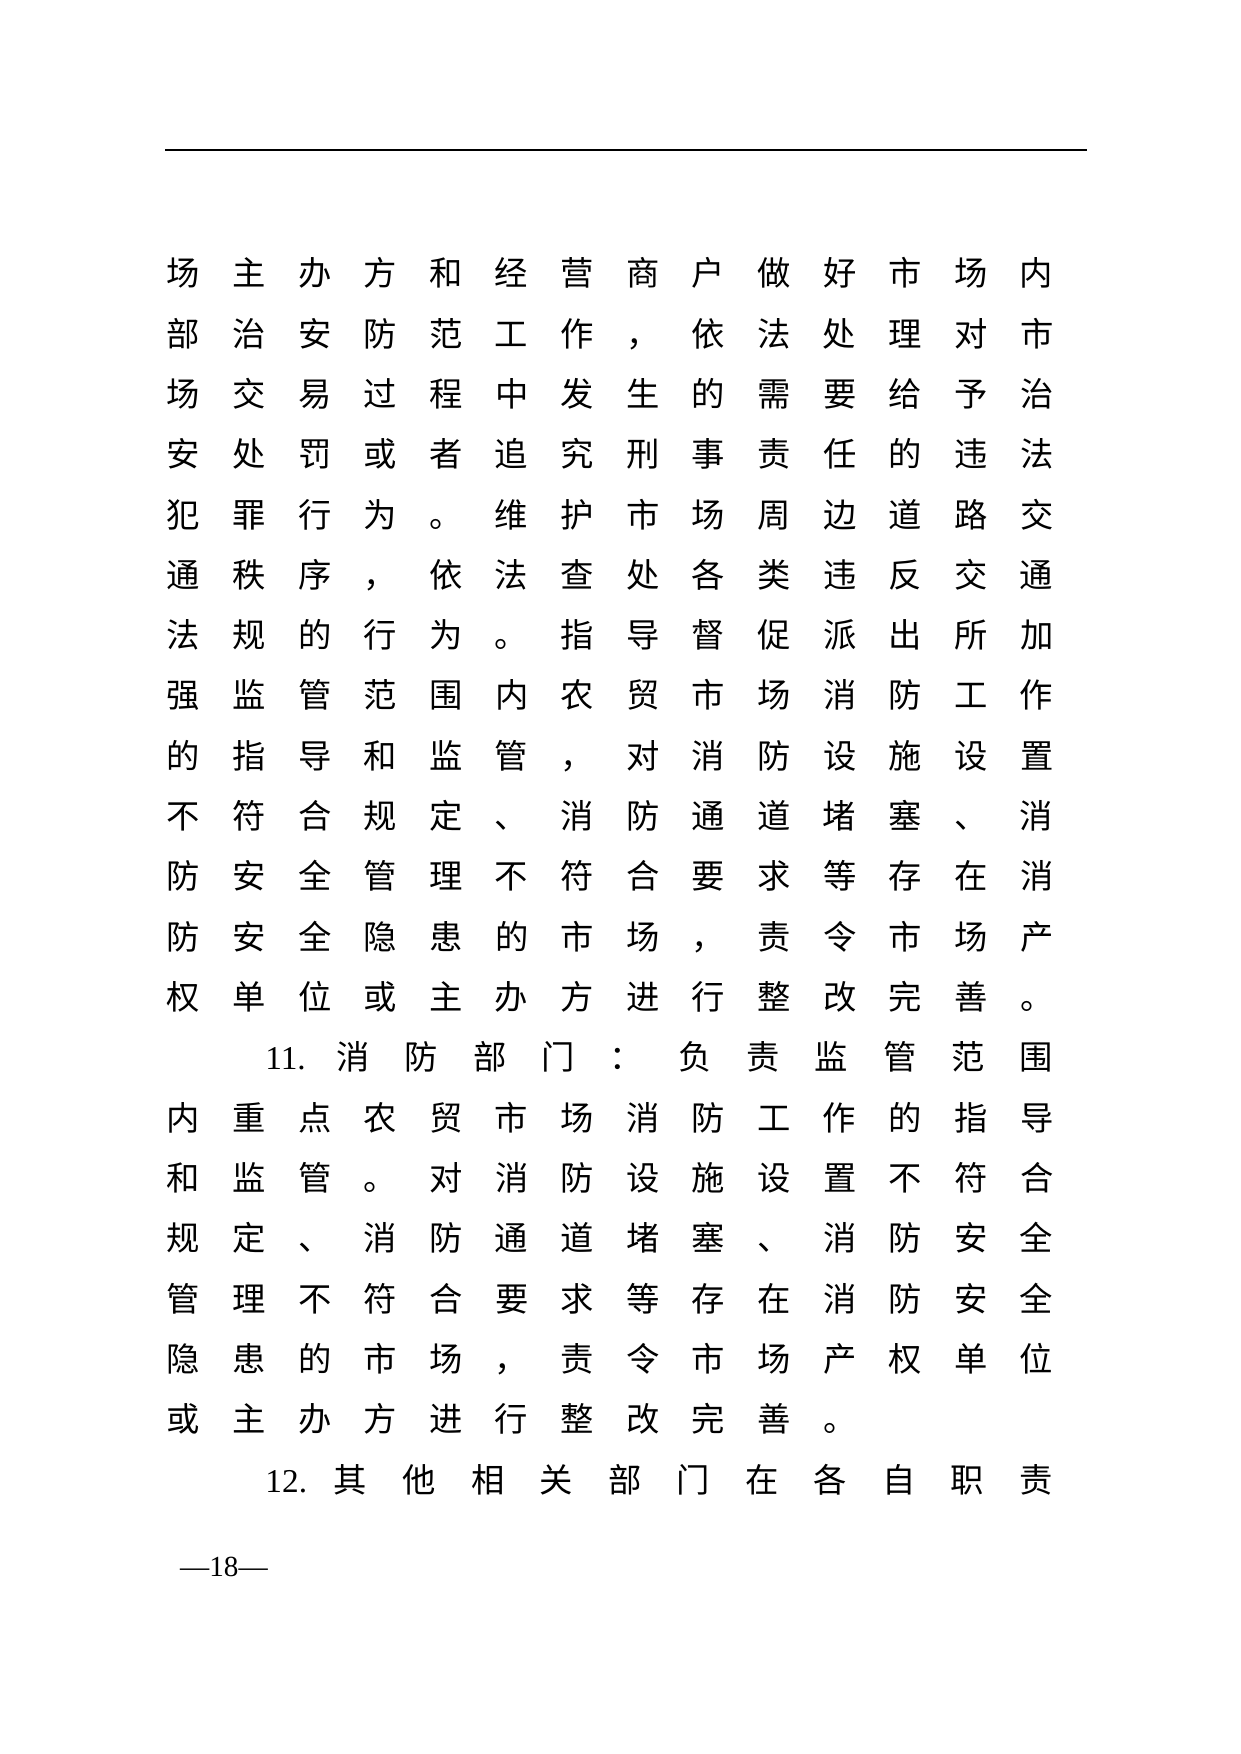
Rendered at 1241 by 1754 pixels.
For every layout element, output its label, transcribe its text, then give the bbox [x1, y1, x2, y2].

text 11. 消防部门：负责监管范围内重点农贸市场消防工作的指导和监管。对消防设施设置不符合规定、消防通道堵塞、消防安全管理不符合要求等存在消防安全隐患的市场，责令市场产权单位或主办方进行整改完善。 [167, 1025, 1085, 1447]
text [167, 241, 1085, 1025]
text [167, 1447, 1085, 1508]
